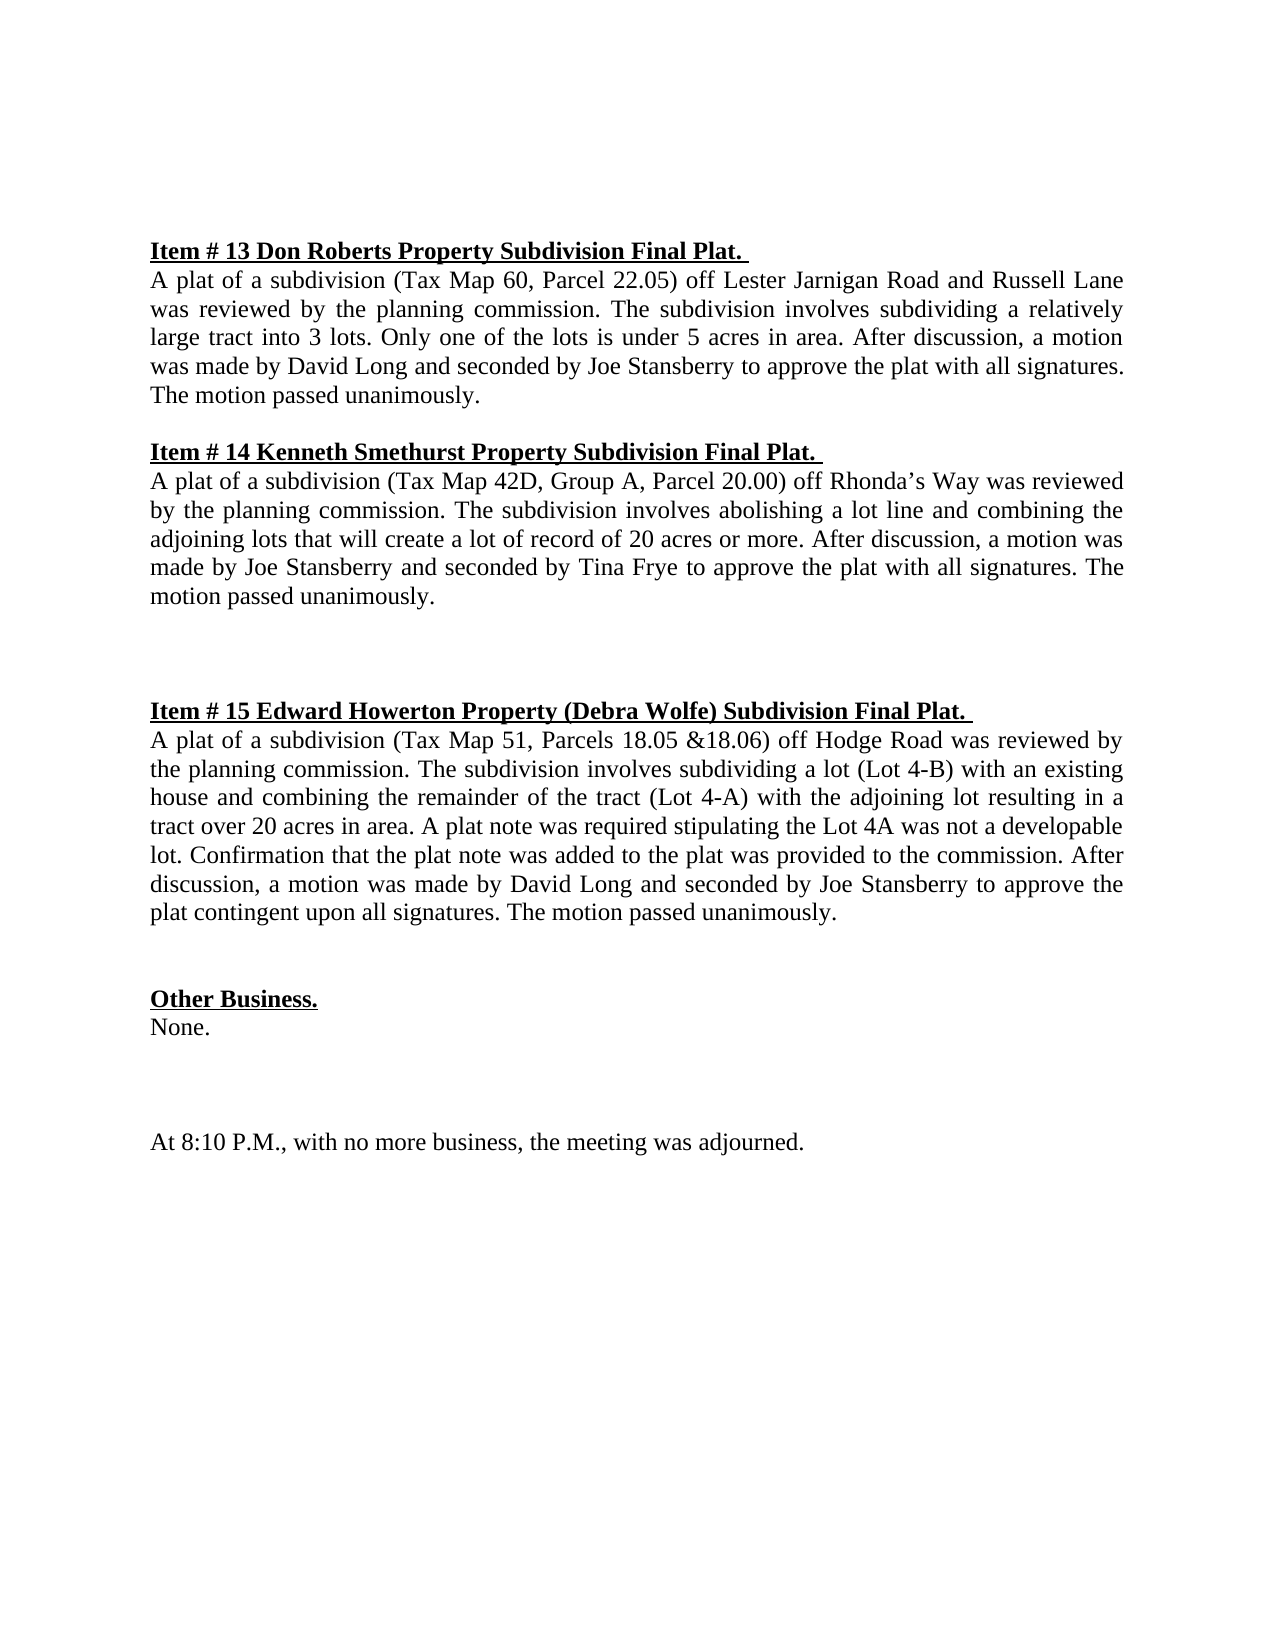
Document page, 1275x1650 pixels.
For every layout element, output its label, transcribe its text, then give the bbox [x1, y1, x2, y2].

text Item # 14 Kenneth Smethurst Property Subdivision Final Plat. [150, 437, 1125, 466]
text A plat of a subdivision (Tax Map 42D, Group A, Parcel 20.00) off Rhonda’s Way was reviewed by the planning commission. The subdivision involves abolishing a lot line and combining the adjoining lots that will create a lot of record of 20 acres or more. After discussion, a motion was made by Joe Stansberry and seconded by Tina Frye to approve the plat with all signatures. The motion passed unanimously. [150, 466, 1125, 610]
text A plat of a subdivision (Tax Map 51, Parcels 18.05 &18.06) off Hodge Road was reviewed by the planning commission. The subdivision involves subdividing a lot (Lot 4-B) with an existing house and combining the remainder of the tract (Lot 4-A) with the adjoining lot resulting in a tract over 20 acres in area. A plat note was required stipulating the Lot 4A was not a developable lot. Confirmation that the plat note was added to the plat was provided to the commission. After discussion, a motion was made by David Long and seconded by Joe Stansberry to approve the plat contingent upon all signatures. The motion passed unanimously. [150, 725, 1125, 926]
text A plat of a subdivision (Tax Map 60, Parcel 22.05) off Lester Jarnigan Road and Russell Lane was reviewed by the planning commission. The subdivision involves subdividing a relatively large tract into 3 lots. Only one of the lots is under 5 acres in area. After discussion, a motion was made by David Long and seconded by Joe Stansberry to approve the plat with all signatures. The motion passed unanimously. [150, 265, 1125, 409]
text Other Business. [150, 984, 1125, 1012]
text Item # 15 Edward Howerton Property (Debra Wolfe) Subdivision Final Plat. [150, 696, 1125, 725]
text None. [150, 1012, 1125, 1041]
text Item # 13 Don Roberts Property Subdivision Final Plat. [150, 236, 1125, 265]
text At 8:10 P.M., with no more business, the meeting was adjourned. [150, 1127, 1125, 1156]
